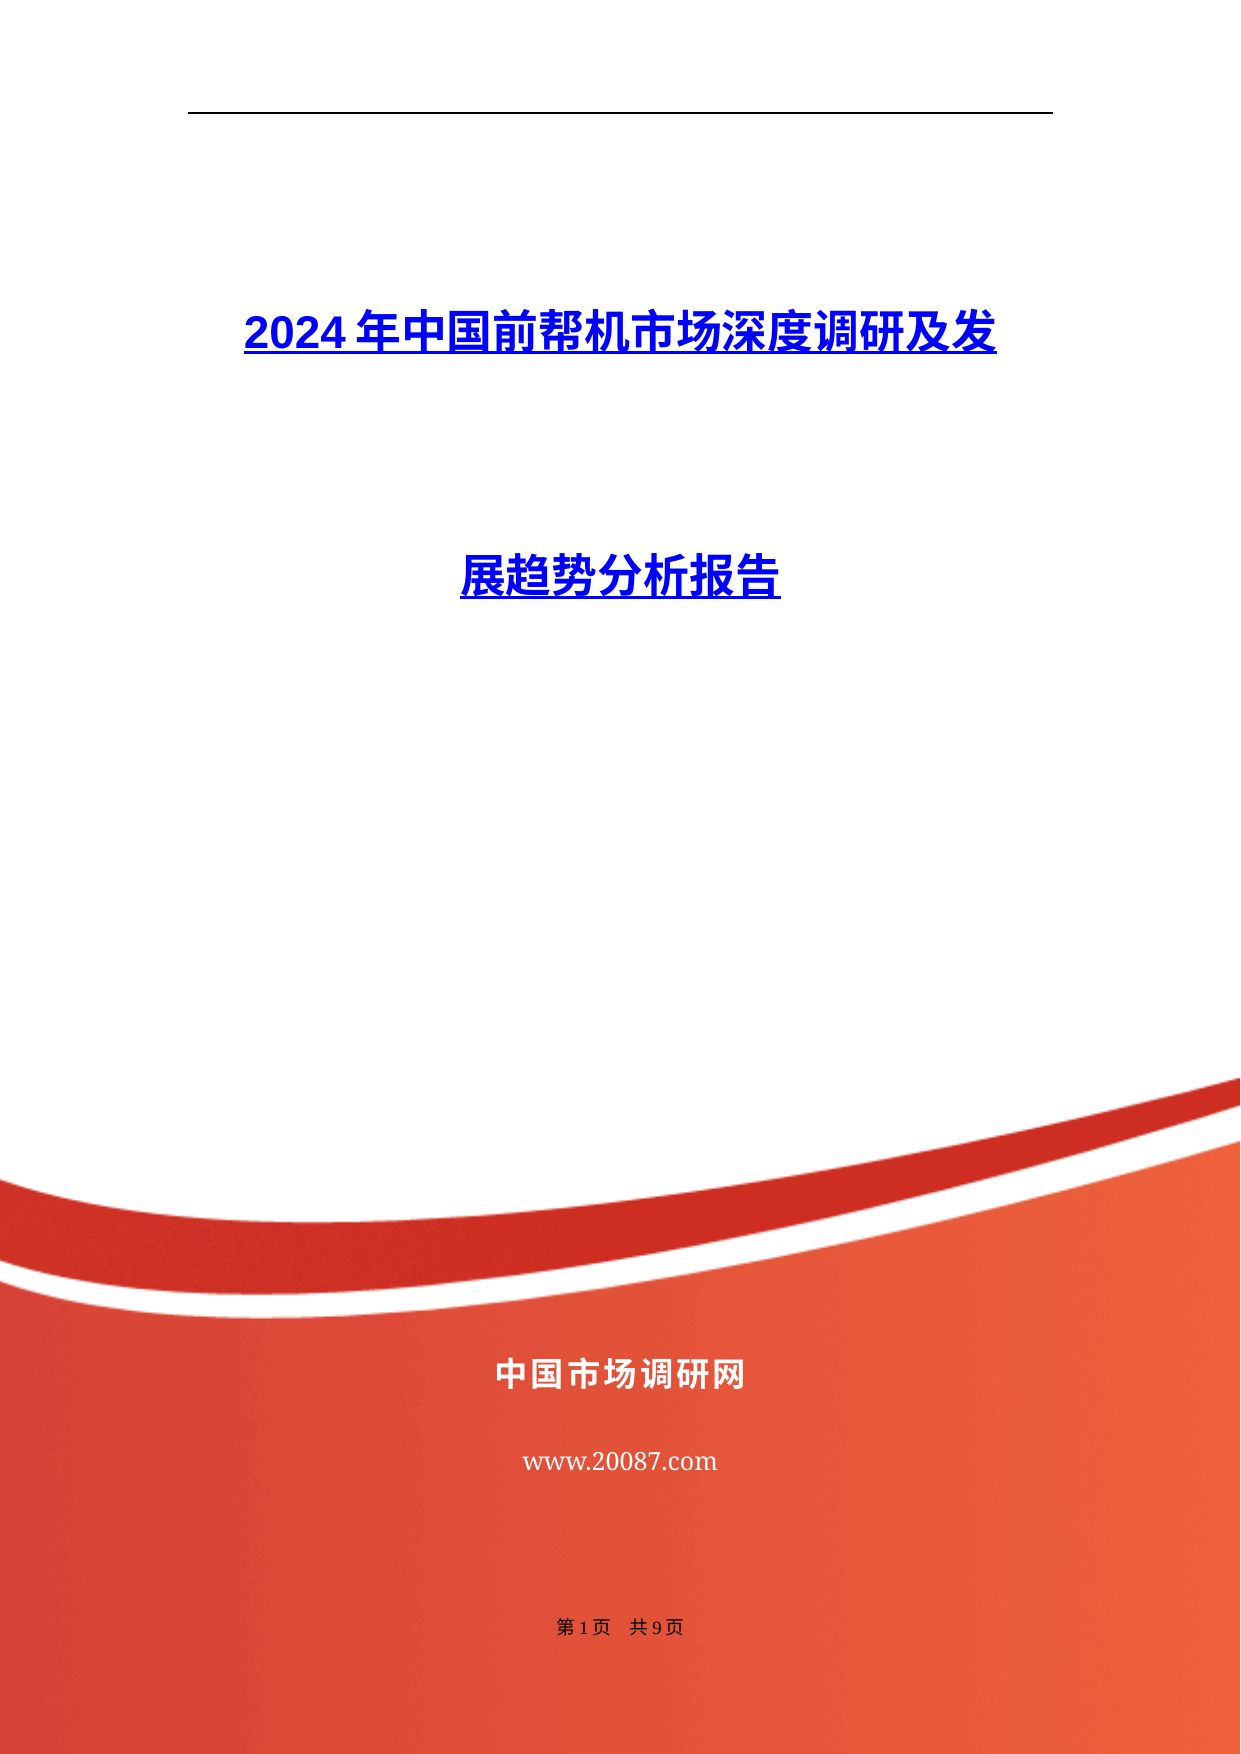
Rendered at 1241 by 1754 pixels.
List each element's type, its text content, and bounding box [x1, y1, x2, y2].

subtitle 中国市场调研网 [187, 1339, 1053, 1404]
picture [0, 1006, 1241, 1754]
text www.20087.com [187, 1428, 1053, 1493]
table_header 2024年中国前帮机市场深度调研及发展趋势分析报告 [188, 207, 1053, 773]
